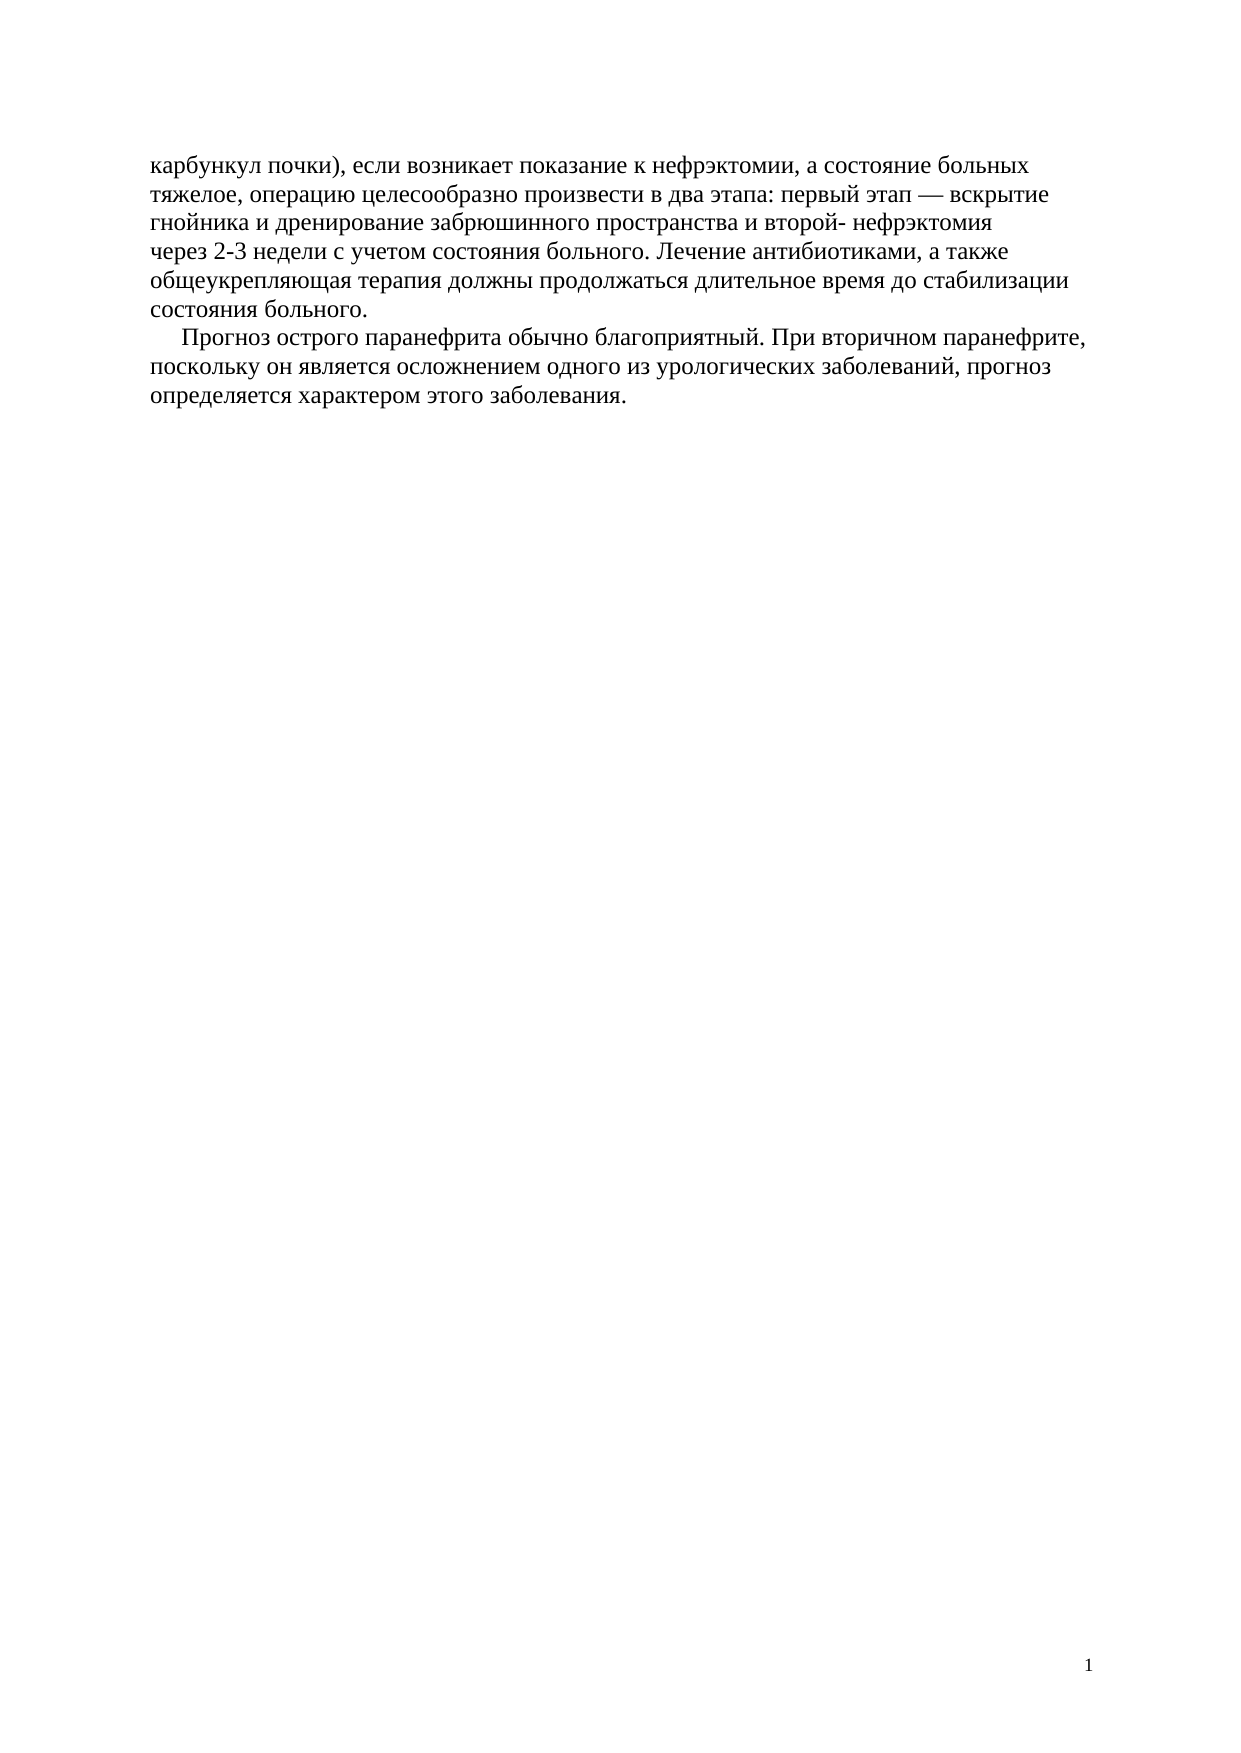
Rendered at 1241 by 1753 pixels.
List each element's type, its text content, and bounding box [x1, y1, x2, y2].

text Прогноз острого паранефрита обычно благоприятный. При вторичном паранефрите, поскольку он является осложнением одного из урологических заболеваний, прогноз определяется характером этого заболевания. [150, 322, 1099, 409]
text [150, 150, 1099, 322]
